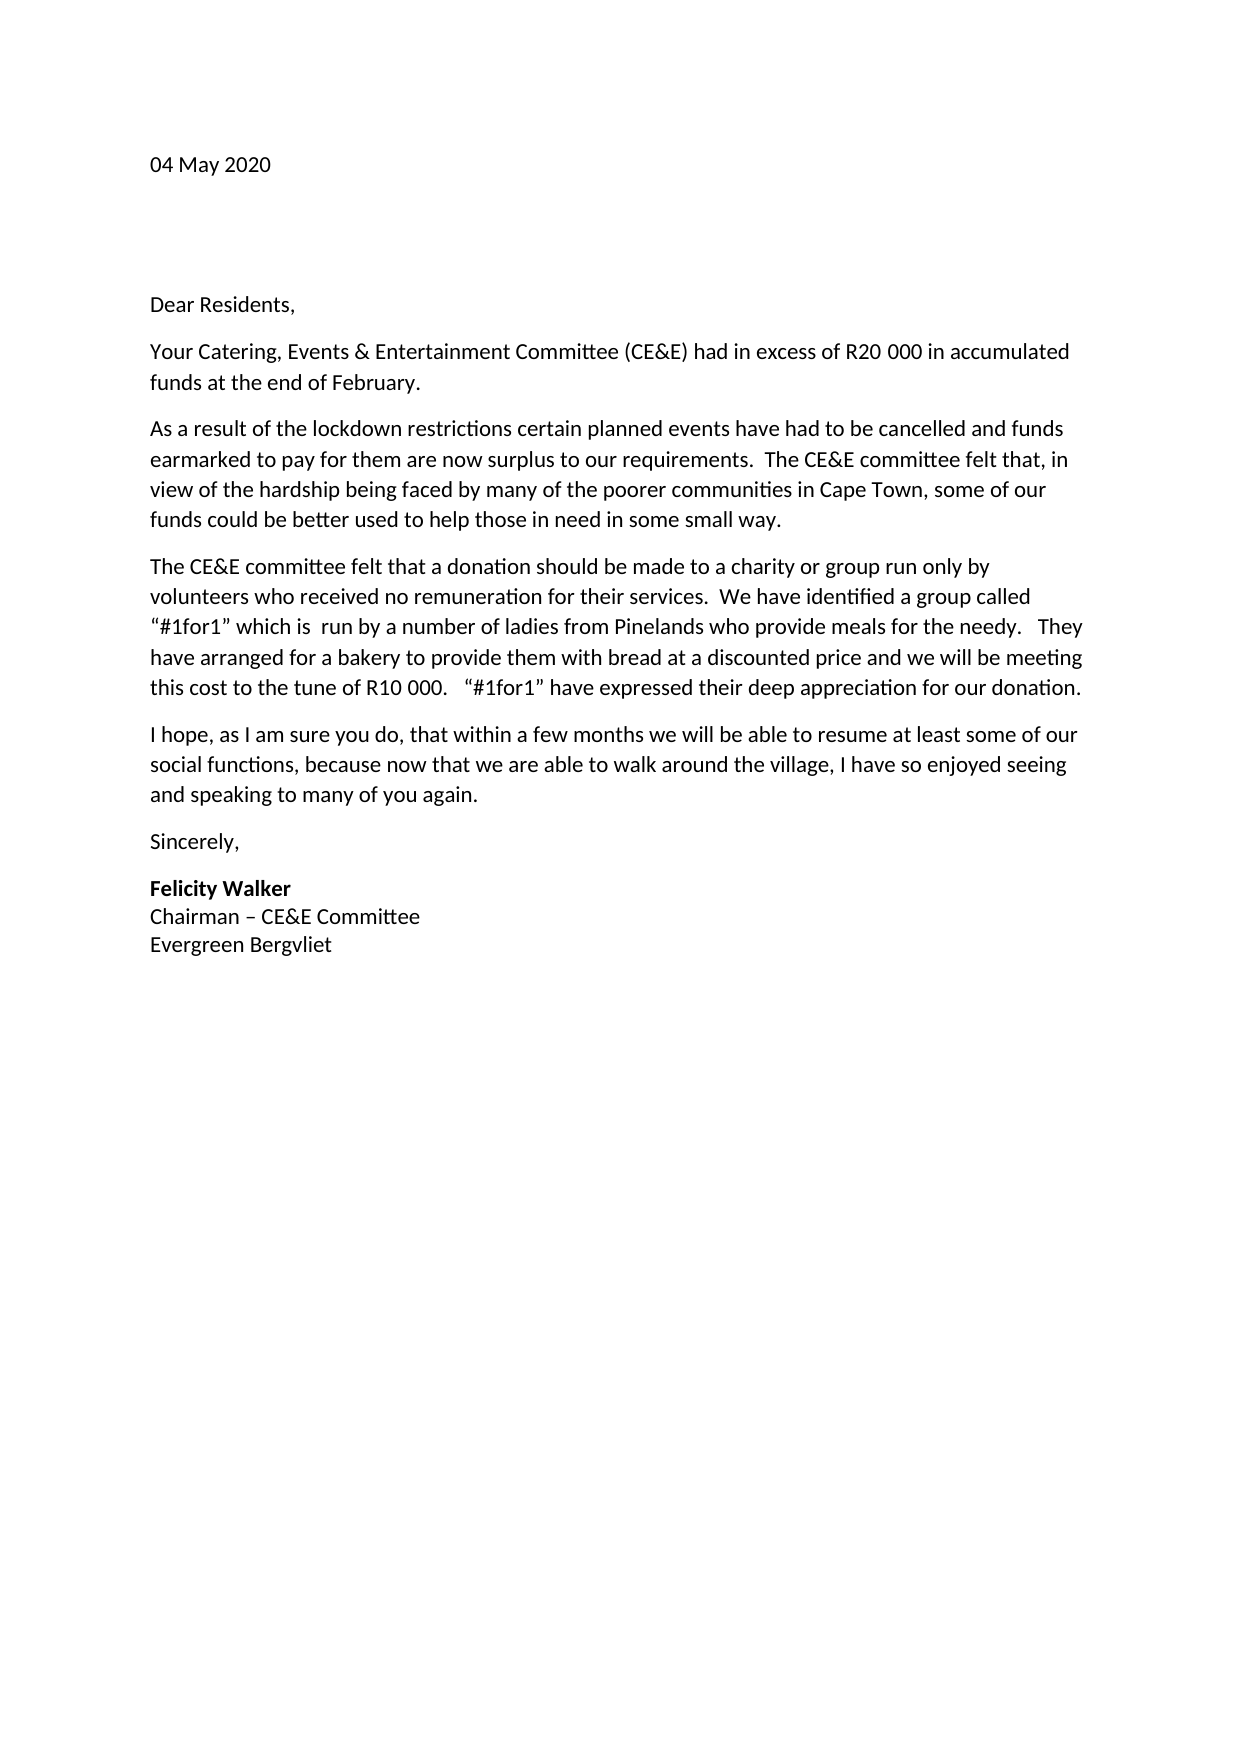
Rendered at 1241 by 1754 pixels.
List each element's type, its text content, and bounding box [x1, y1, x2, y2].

text Evergreen Bergvliet [150, 930, 1090, 958]
text 04 May 2020 [150, 150, 1090, 178]
text Your Catering, Events & Entertainment Committee (CE&E) had in excess of R20 000 in accumulated funds at the end of February. [150, 337, 1090, 396]
text Chairman – CE&E Committee [150, 902, 1090, 930]
text Dear Residents, [150, 291, 1090, 319]
text I hope, as I am sure you do, that within a few months we will be able to resume at least some of our social functions, because now that we are able to walk around the village, I have so enjoyed seeing and speaking to many of you again. [150, 720, 1090, 808]
text Felicity Walker [150, 874, 1090, 902]
text Sincerely, [150, 827, 1090, 855]
text The CE&E committee felt that a donation should be made to a charity or group run only by volunteers who received no remuneration for their services. We have identified a group called “#1for1” which is run by a number of ladies from Pinelands who provide meals for the needy. They have arranged for a bakery to provide them with bread at a discounted price and we will be meeting this cost to the tune of R10 000. “#1for1” have expressed their deep appreciation for our donation. [150, 552, 1090, 701]
text As a result of the lockdown restrictions certain planned events have had to be cancelled and funds earmarked to pay for them are now surplus to our requirements. The CE&E committee felt that, in view of the hardship being faced by many of the poorer communities in Cape Town, some of our funds could be better used to help those in need in some small way. [150, 414, 1090, 533]
